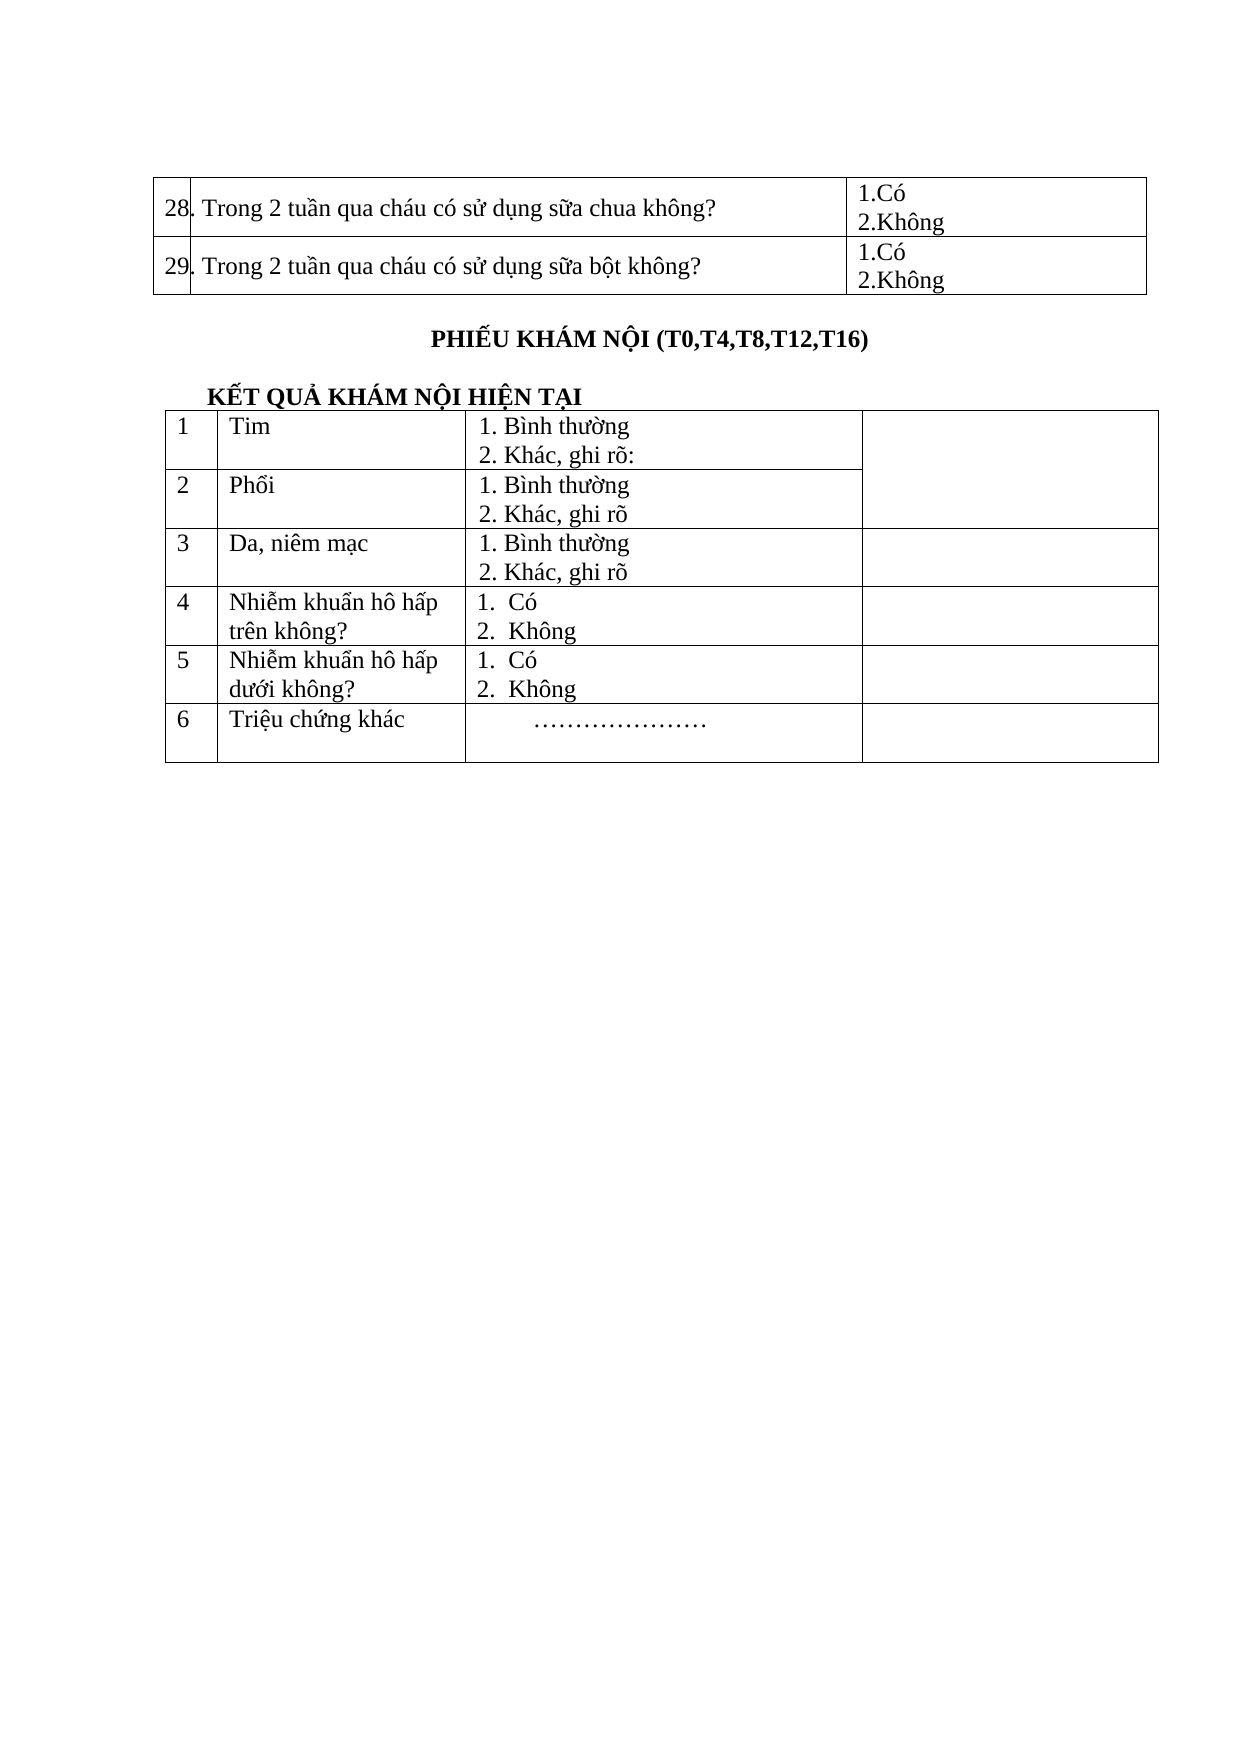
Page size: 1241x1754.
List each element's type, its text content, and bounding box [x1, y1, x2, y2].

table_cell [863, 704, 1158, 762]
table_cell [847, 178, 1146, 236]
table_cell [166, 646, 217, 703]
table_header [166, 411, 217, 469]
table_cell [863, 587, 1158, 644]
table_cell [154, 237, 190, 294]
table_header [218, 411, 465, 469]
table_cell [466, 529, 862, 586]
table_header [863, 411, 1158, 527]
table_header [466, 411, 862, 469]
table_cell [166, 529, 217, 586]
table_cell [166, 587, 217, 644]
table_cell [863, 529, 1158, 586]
text KẾT QUẢ KHÁM NỘI HIỆN TẠI [207, 382, 1092, 410]
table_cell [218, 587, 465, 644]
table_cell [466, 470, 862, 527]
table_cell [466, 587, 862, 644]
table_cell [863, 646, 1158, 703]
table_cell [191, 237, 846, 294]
text PHIẾU KHÁM NỘI (T0,T4,T8,T12,T16) [207, 324, 1092, 353]
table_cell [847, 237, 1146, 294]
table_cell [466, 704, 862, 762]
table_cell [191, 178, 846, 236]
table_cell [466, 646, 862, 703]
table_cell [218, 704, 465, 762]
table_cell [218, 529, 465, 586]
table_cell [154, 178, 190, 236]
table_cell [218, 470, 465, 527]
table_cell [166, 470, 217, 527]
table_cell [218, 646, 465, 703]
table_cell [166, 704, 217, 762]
